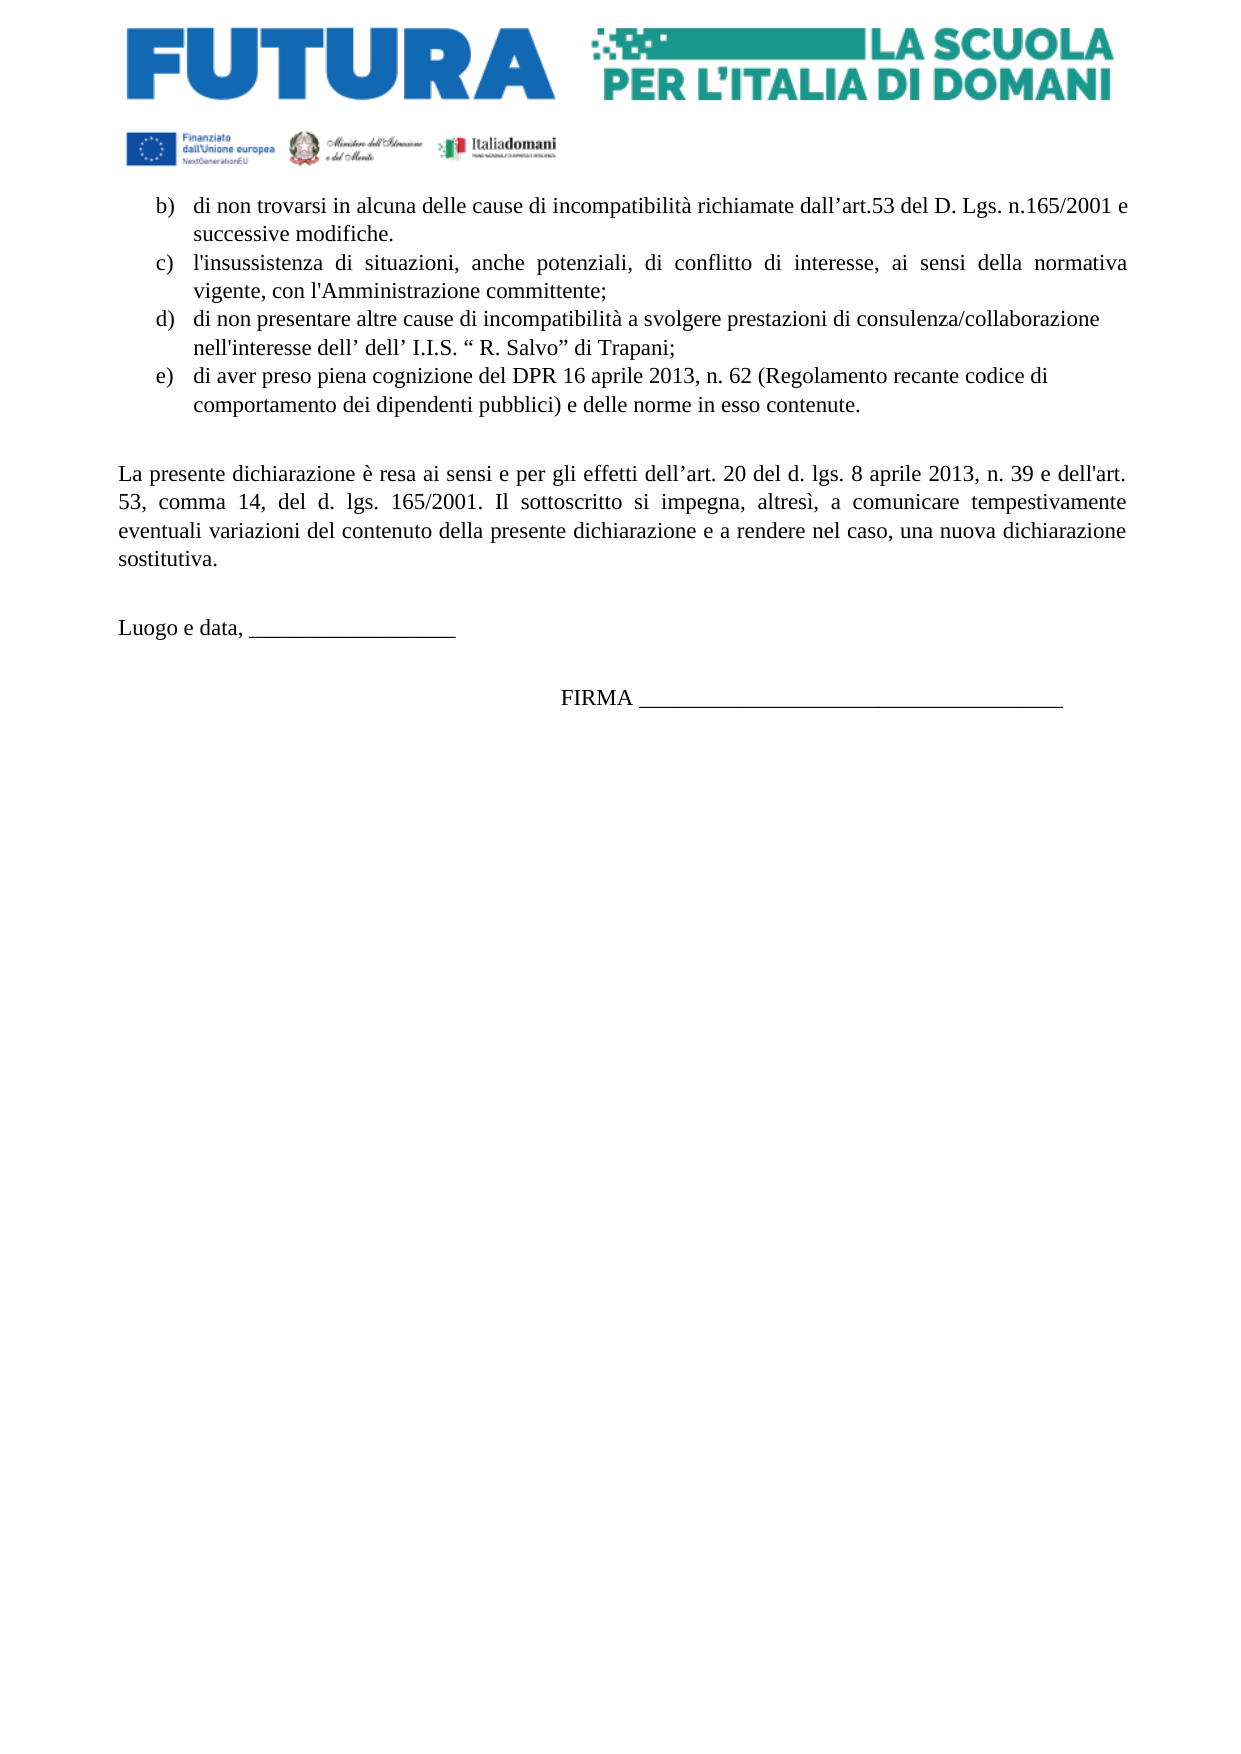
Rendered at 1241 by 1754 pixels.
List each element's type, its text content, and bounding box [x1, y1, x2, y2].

picture [118, 24, 1122, 172]
list l'insussistenza di situazioni, anche potenziali, di conflitto di interesse, ai sensi della normativa vigente, con l'Amministrazione committente; [156, 249, 1128, 303]
text FIRMA _____________________________________ [561, 684, 1128, 710]
text La presente dichiarazione è resa ai sensi e per gli effetti dell’art. 20 del d. lgs. 8 aprile 2013, n. 39 e dell'art. 53, comma 14, del d. lgs. 165/2001. Il sottoscritto si impegna, altresì, a comunicare tempestivamente eventuali variazioni del contenuto della presente dichiarazione e a rendere nel caso, una nuova dichiarazione sostitutiva. [118, 460, 1128, 572]
list di non presentare altre cause di incompatibilità a svolgere prestazioni di consulenza/collaborazione nell'interesse dell’ dell’ I.I.S. “ R. Salvo” di Trapani; [156, 306, 1128, 360]
list di aver preso piena cognizione del DPR 16 aprile 2013, n. 62 (Regolamento recante codice di comportamento dei dipendenti pubblici) e delle norme in esso contenute. [156, 362, 1128, 417]
text Luogo e data, __________________ [118, 614, 1128, 641]
list di non trovarsi in alcuna delle cause di incompatibilità richiamate dall’art.53 del D. Lgs. n.165/2001 e successive modifiche. [156, 192, 1128, 247]
